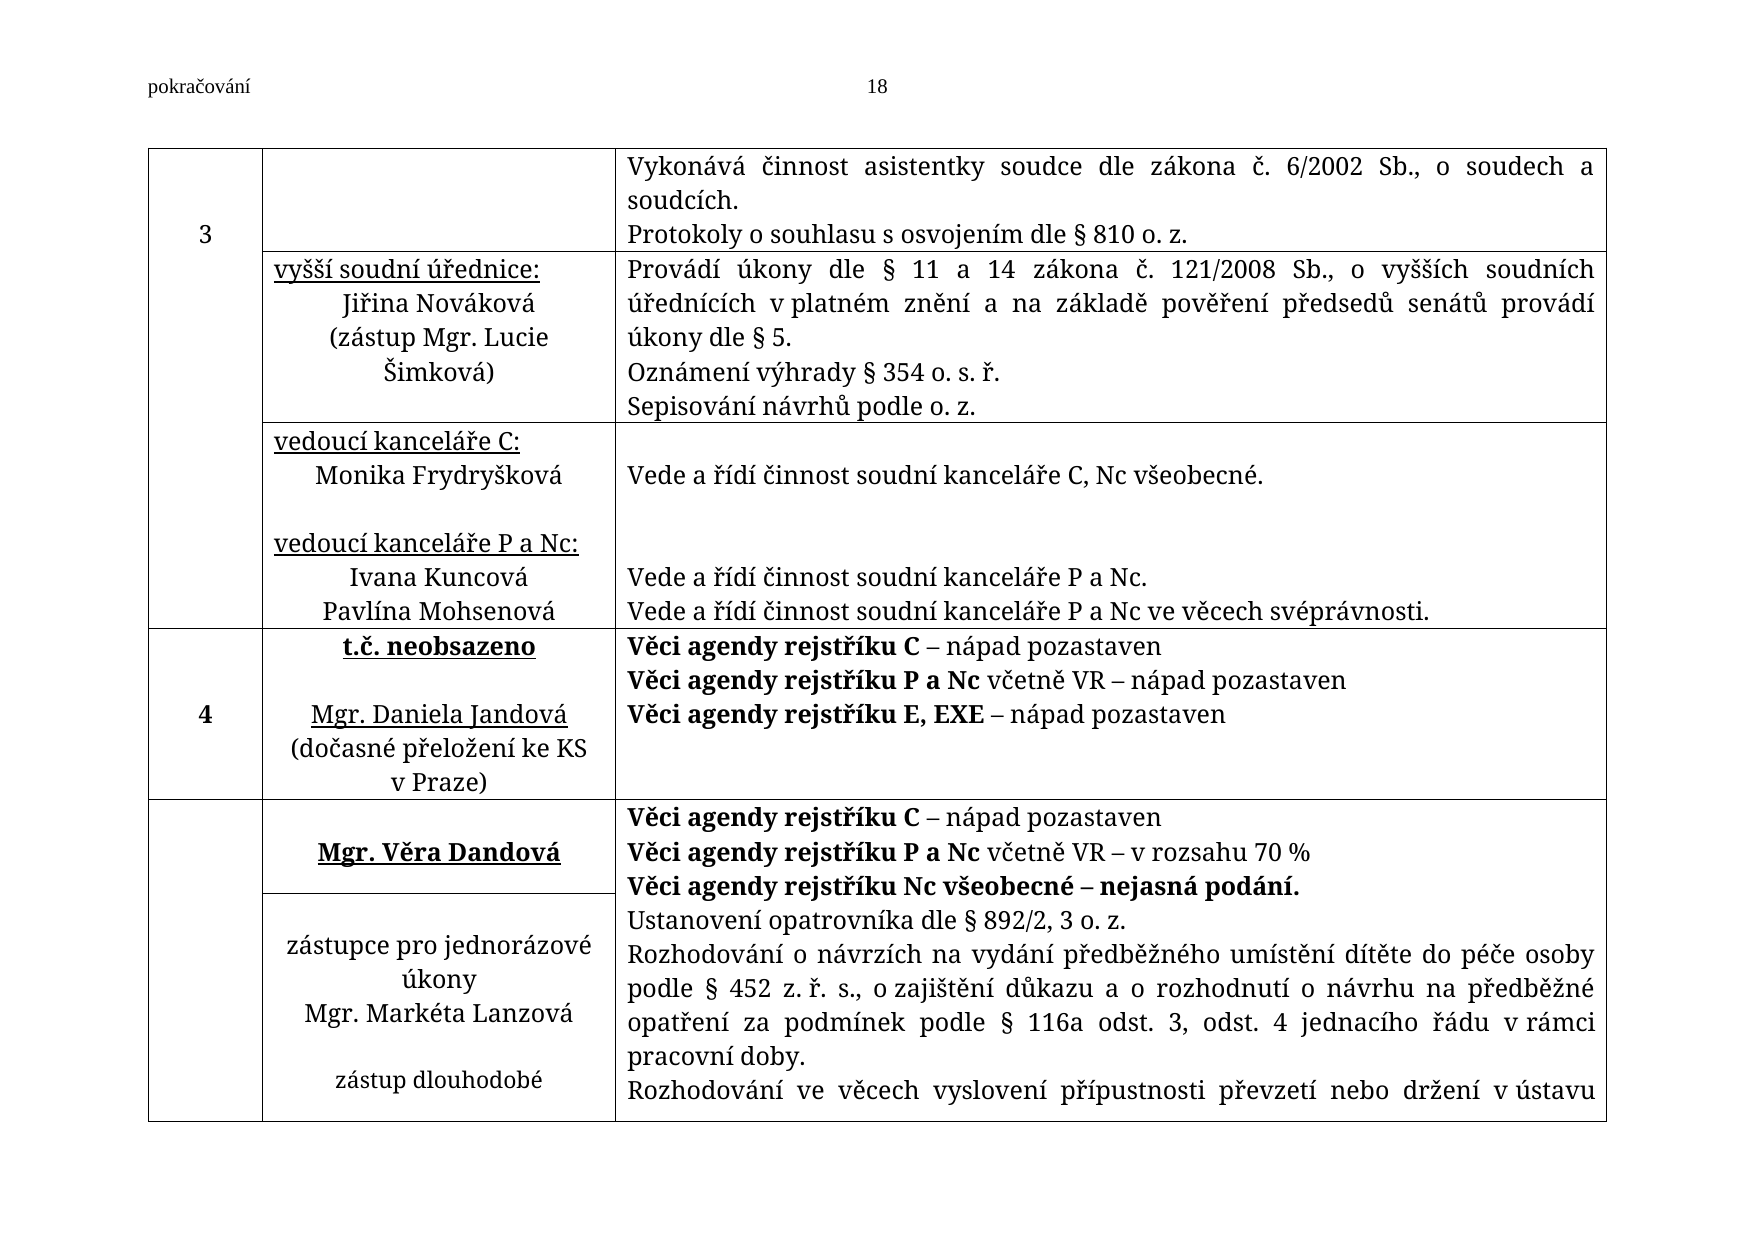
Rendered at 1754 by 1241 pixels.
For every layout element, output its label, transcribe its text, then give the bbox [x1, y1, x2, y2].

table_cell vedoucí kanceláře C: Monika Frydryšková vedoucí kanceláře P a Nc: Ivana Kuncová Pavlína Mohsenová [263, 423, 615, 628]
table_cell Provádí úkony dle § 11 a 14 zákona č. 121/2008 Sb., o vyšších soudních úřednících v platném znění a na základě pověření předsedů senátů provádí úkony dle § 5. Oznámení výhrady § 354 o. s. ř. Sepisování návrhů podle o. z. [616, 252, 1606, 422]
table_cell t.č. neobsazeno Mgr. Daniela Jandová (dočasné přeložení ke KS v Praze) [263, 629, 615, 799]
table_cell 4 [149, 629, 262, 799]
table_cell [263, 894, 615, 1121]
table_cell vyšší soudní úřednice: Jiřina Nováková (zástup Mgr. Lucie Šimková) [263, 252, 615, 422]
table_cell Věci agendy rejstříku C – nápad pozastaven Věci agendy rejstříku P a Nc včetně VR – v rozsahu 70 % Věci agendy rejstříku Nc všeobecné – nejasná podání. Ustanovení opatrovníka dle § 892/2, 3 o. z. Rozhodování o návrzích na vydání předběžného umístění dítěte do péče osoby podle § 452 z. ř. s., o zajištění důkazu a o rozhodnutí o návrhu na předběžné opatření za podmínek podle § 116a odst. 3, odst. 4 jednacího řádu v rámci pracovní doby. Rozhodování ve věcech vyslovení přípustnosti převzetí nebo držení v ústavu zdravotnické péče dle § násl. z. ř. s. a ve věcech vyslovení nepřípustnosti držení v zařízení sociálních služeb dle § 84 z. ř. s. [616, 800, 1606, 1121]
table_cell Mgr. Věra Dandová [263, 800, 615, 893]
table_cell Vede a řídí činnost soudní kanceláře C, Nc všeobecné. Vede a řídí činnost soudní kanceláře P a Nc. Vede a řídí činnost soudní kanceláře P a Nc ve věcech svéprávnosti. [616, 423, 1606, 628]
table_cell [263, 149, 615, 251]
table_cell 5 [149, 800, 262, 1121]
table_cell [616, 149, 1606, 251]
table_cell Věci agendy rejstříku C – nápad pozastaven Věci agendy rejstříku P a Nc včetně VR – nápad pozastaven Věci agendy rejstříku E, EXE – nápad pozastaven [616, 629, 1606, 799]
